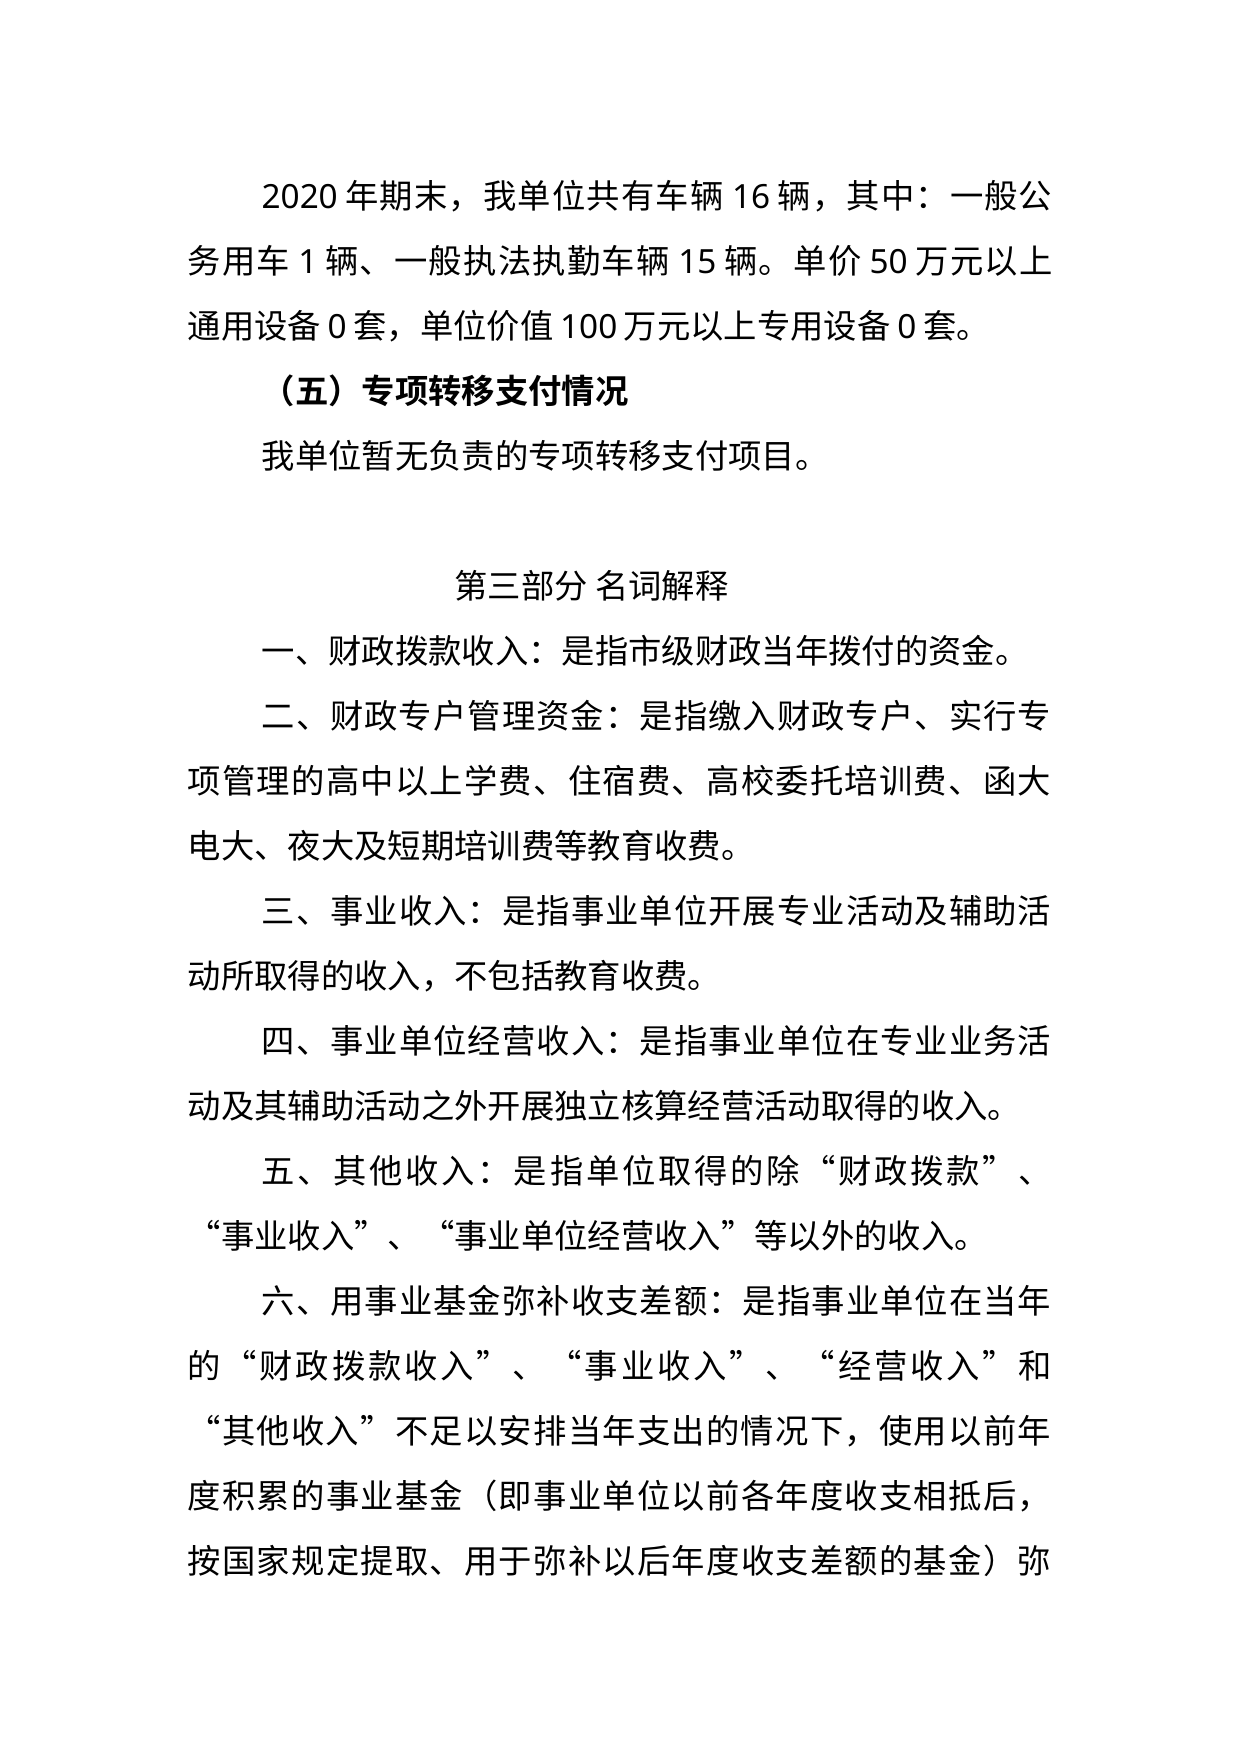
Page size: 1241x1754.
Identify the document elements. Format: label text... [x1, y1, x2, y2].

text 我单位暂无负责的专项转移支付项目。 [187, 422, 1053, 487]
text 四、事业单位经营收入：是指事业单位在专业业务活动及其辅助活动之外开展独立核算经营活动取得的收入。 [187, 1007, 1053, 1137]
text 五、其他收入：是指单位取得的除“财政拨款”、“事业收入”、“事业单位经营收入”等以外的收入。 [187, 1137, 1053, 1267]
text （五）专项转移支付情况 [187, 357, 1053, 422]
text 2020年期末，我单位共有车辆16辆，其中：一般公务用车1辆、一般执法执勤车辆15辆。单价50万元以上通用设备0套，单位价值100万元以上专用设备0套。 [187, 162, 1053, 357]
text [187, 1267, 1053, 1592]
text 三、事业收入：是指事业单位开展专业活动及辅助活动所取得的收入，不包括教育收费。 [187, 877, 1053, 1007]
text 一、财政拨款收入：是指市级财政当年拨付的资金。 [187, 617, 1053, 682]
text 第三部分 名词解释 [187, 552, 1053, 617]
text 二、财政专户管理资金：是指缴入财政专户、实行专项管理的高中以上学费、住宿费、高校委托培训费、函大、电大、夜大及短期培训费等教育收费。 [187, 682, 1053, 877]
